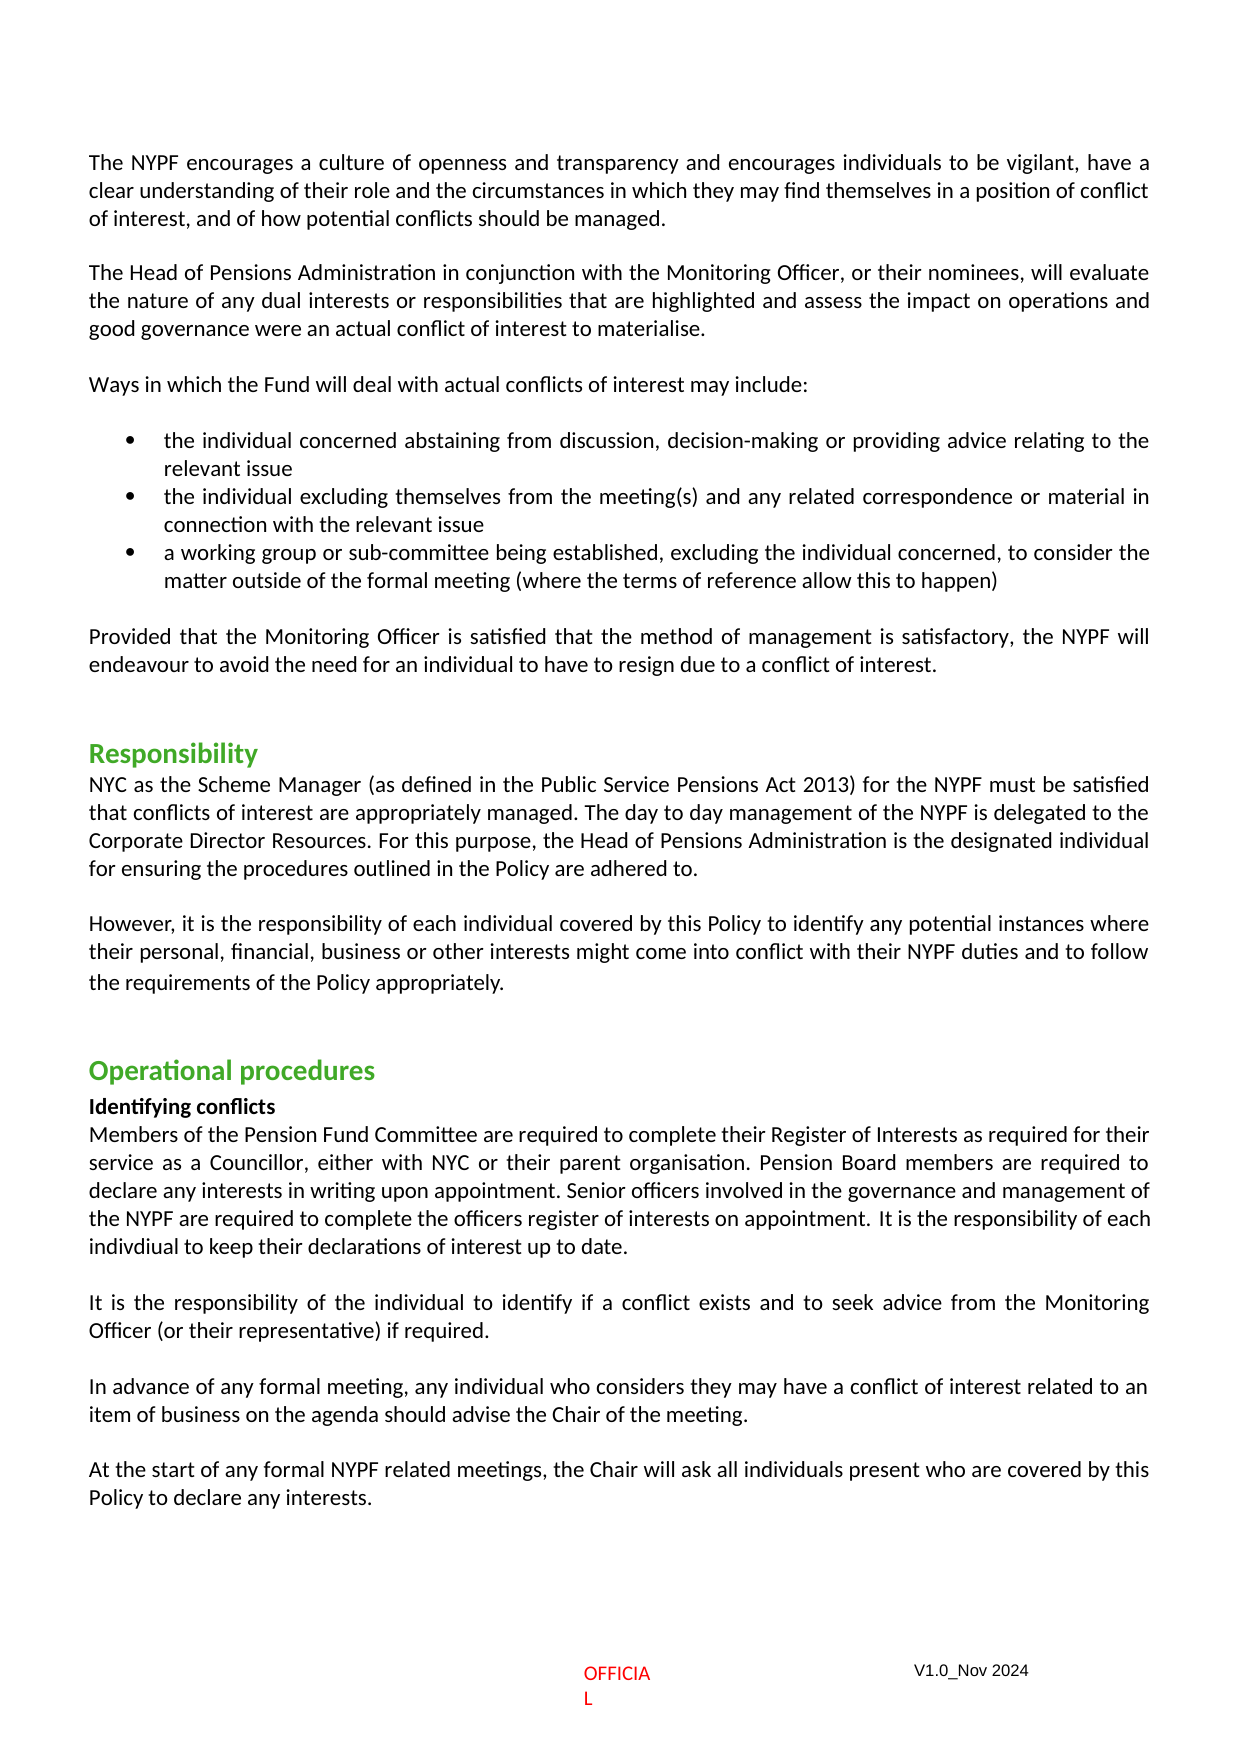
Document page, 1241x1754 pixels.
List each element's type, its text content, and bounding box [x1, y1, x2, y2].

text Provided that the Monitoring Officer is satisfied that the method of management is satisfactory, the NYPF will endeavour to avoid the need for an individual to have to resign due to a conflict of interest. [89, 622, 1152, 678]
text The Head of Pensions Administration in conjunction with the Monitoring Officer, or their nominees, will evaluate the nature of any dual interests or responsibilities that are highlighted and assess the impact on operations and good governance were an actual conflict of interest to materialise. [89, 258, 1152, 342]
text Members of the Pension Fund Committee are required to complete their Register of Interests as required for their service as a Councillor, either with NYC or their parent organisation. Pension Board members are required to declare any interests in writing upon appointment. Senior officers involved in the governance and management of the NYPF are required to complete the officers register of interests on appointment. It is the responsibility of each indivdiual to keep their declarations of interest up to date. [89, 1120, 1152, 1260]
list the individual excluding themselves from the meeting(s) and any related correspondence or material in connection with the relevant issue [126, 482, 1152, 538]
text It is the responsibility of the individual to identify if a conflict exists and to seek advice from the Monitoring Officer (or their representative) if required. [89, 1288, 1152, 1344]
list the individual concerned abstaining from discussion, decision-making or providing advice relating to the relevant issue [126, 426, 1152, 482]
subtitle Responsibility [89, 735, 1152, 770]
subtitle Identifying conflicts [89, 1092, 1152, 1120]
text However, it is the responsibility of each individual covered by this Policy to identify any potential instances where their personal, financial, business or other interests might come into conflict with their NYPF duties and to follow the requirements of the Policy appropriately. [89, 909, 1152, 996]
text In advance of any formal meeting, any individual who considers they may have a conflict of interest related to an item of business on the agenda should advise the Chair of the meeting. [89, 1372, 1152, 1428]
text NYC as the Scheme Manager (as defined in the Public Service Pensions Act 2013) for the NYPF must be satisfied that conflicts of interest are appropriately managed. The day to day management of the NYPF is delegated to the Corporate Director Resources. For this purpose, the Head of Pensions Administration is the designated individual for ensuring the procedures outlined in the Policy are adhered to. [89, 770, 1152, 882]
list a working group or sub-committee being established, excluding the individual concerned, to consider the matter outside of the formal meeting (where the terms of reference allow this to happen) [126, 538, 1152, 594]
text Ways in which the Fund will deal with actual conflicts of interest may include: [89, 370, 1152, 398]
text The NYPF encourages a culture of openness and transparency and encourages individuals to be vigilant, have a clear understanding of their role and the circumstances in which they may find themselves in a position of conflict of interest, and of how potential conflicts should be managed. [89, 148, 1152, 232]
text At the start of any formal NYPF related meetings, the Chair will ask all individuals present who are covered by this Policy to declare any interests. [89, 1455, 1152, 1511]
subtitle Operational procedures [89, 1052, 1152, 1088]
